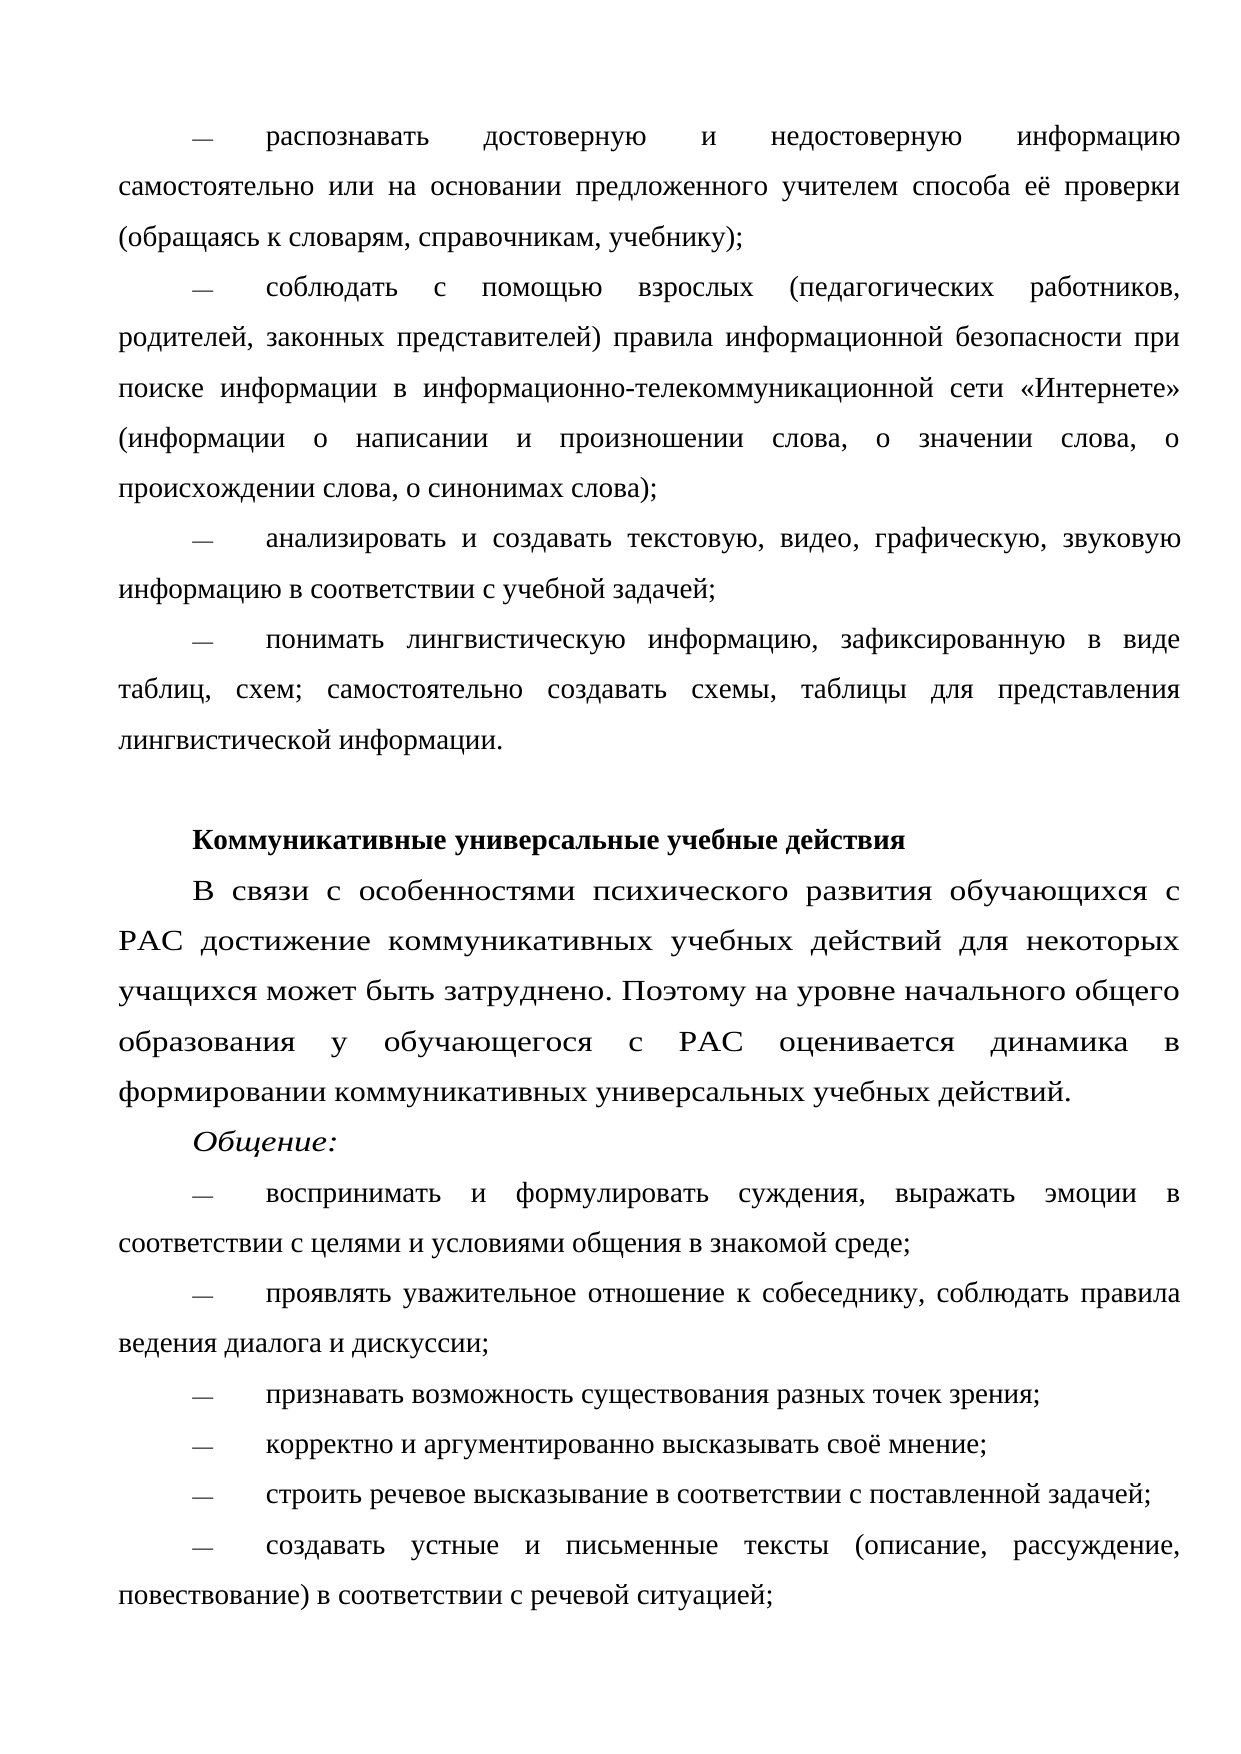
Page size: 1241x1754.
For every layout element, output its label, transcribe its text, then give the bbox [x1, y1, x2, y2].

list распознавать достоверную и недостоверную информацию самостоятельно или на основании предложенного учителем способа её проверки (обращаясь к словарям, справочникам, учебнику); [118, 118, 1181, 252]
text В связи с особенностями психического развития обучающихся с РАС достижение коммуникативных учебных действий для некоторых учащихся может быть затруднено. Поэтому на уровне начального общего образования у обучающегося с РАС оценивается динамика в формировании коммуникативных универсальных учебных действий. [118, 873, 1181, 1108]
list воспринимать и формулировать суждения, выражать эмоции в соответствии с целями и условиями общения в знакомой среде; [118, 1175, 1181, 1258]
list создавать устные и письменные тексты (описание, рассуждение, повествование) в соответствии с речевой ситуацией; [118, 1527, 1181, 1611]
text Коммуникативные универсальные учебные действия [192, 822, 1181, 856]
list анализировать и создавать текстовую, видео­, графическую, звуковую информацию в соответствии с учебной задачей; [118, 521, 1181, 604]
list проявлять уважительное отношение к собеседнику, соблюдать правила ведения диалога и дискуссии; [118, 1275, 1181, 1359]
list корректно и аргументированно высказывать своё мнение; [118, 1426, 1181, 1460]
list признавать возможность существования разных точек зрения; [118, 1376, 1181, 1409]
list строить речевое высказывание в соответствии с поставленной задачей; [118, 1477, 1181, 1510]
list соблюдать с помощью взрослых (педагогических работников, родителей, законных представителей) правила информационной безопасности при поиске информации в информационно-телекоммуникационной сети «Интернете» (информации о написании и произношении слова, о значении слова, о происхождении слова, о синонимах слова); [118, 269, 1181, 504]
list понимать лингвистическую информацию, зафиксированную в виде таблиц, схем; самостоятельно создавать схемы, таблицы для представления лингвистической информации. [118, 621, 1181, 755]
text Общение: [118, 1124, 1181, 1158]
